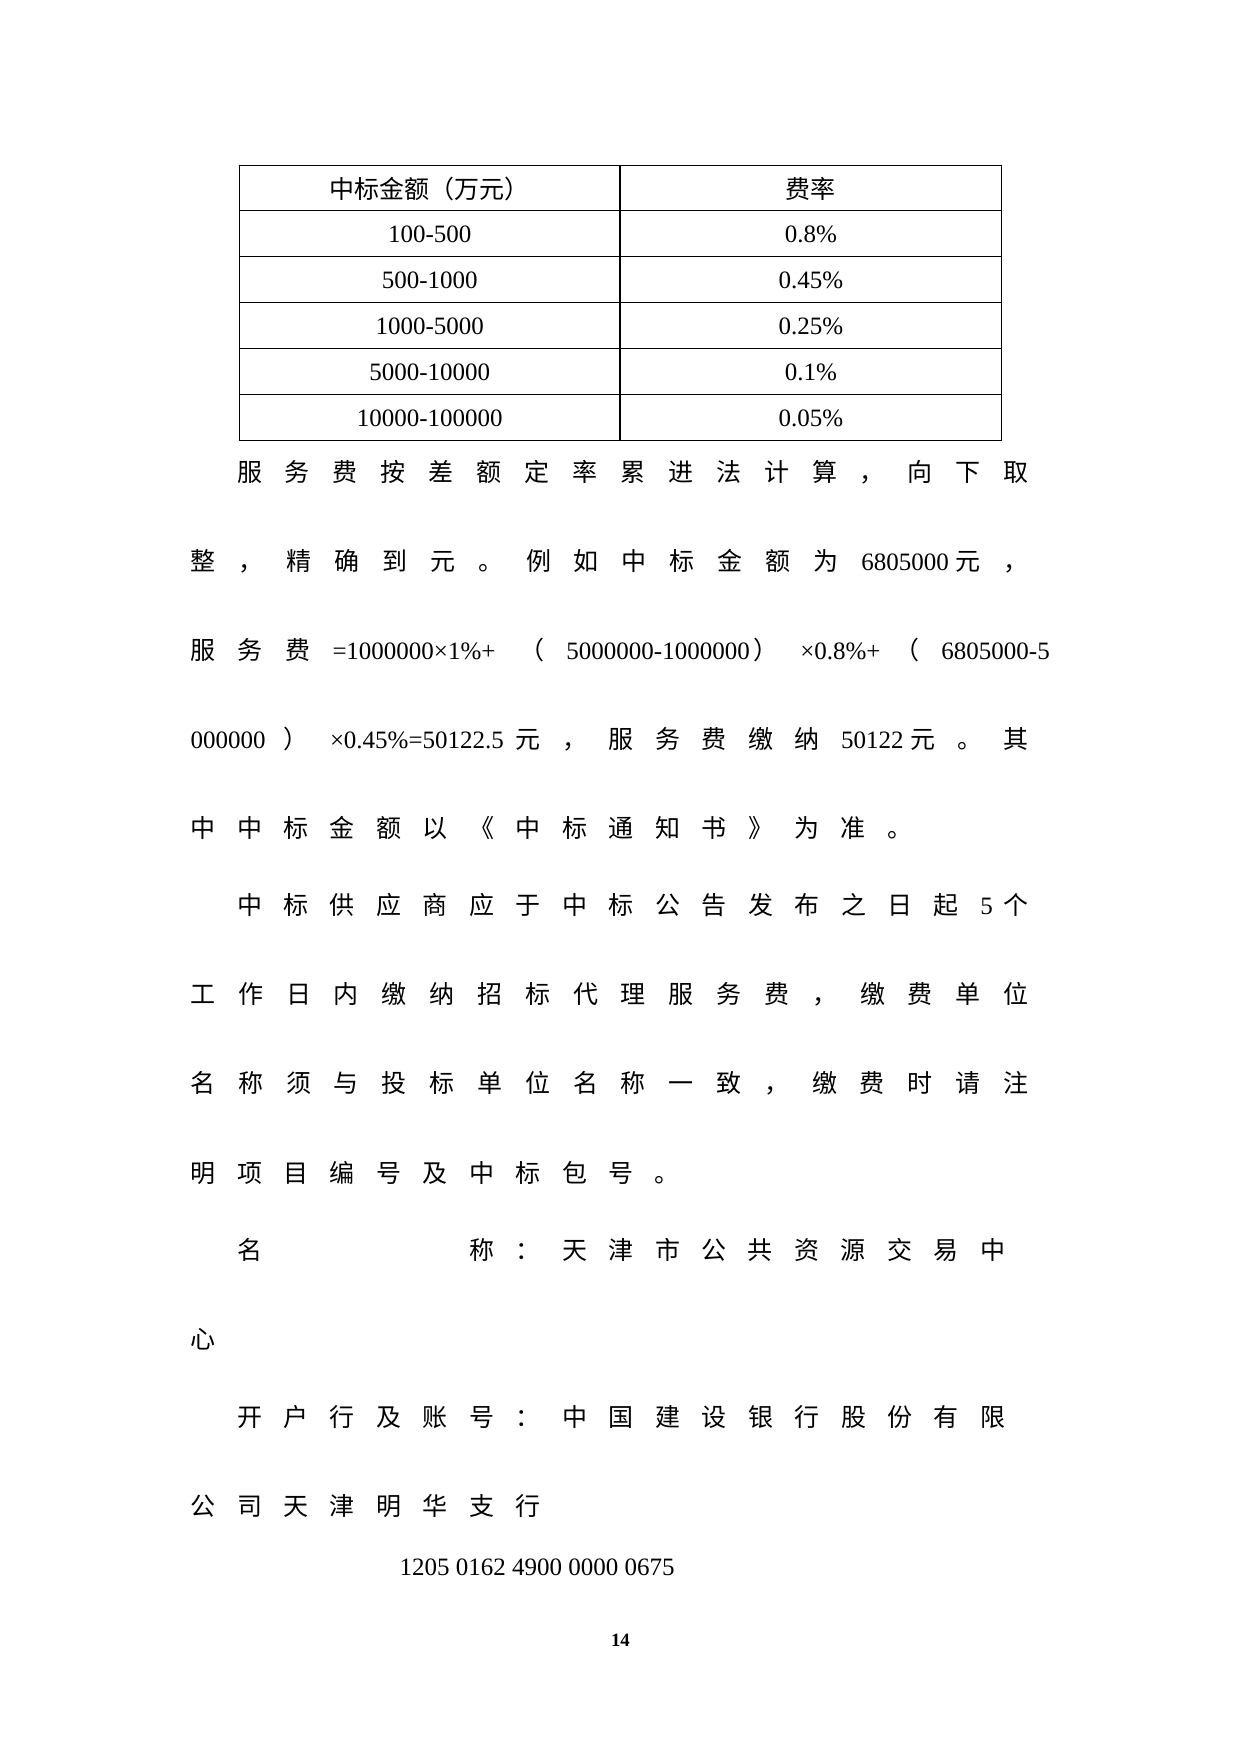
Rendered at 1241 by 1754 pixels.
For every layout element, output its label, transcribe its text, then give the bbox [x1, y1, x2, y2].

table_header 中标金额（万元） [240, 166, 619, 210]
table_cell 0.05% [621, 395, 1001, 439]
table_cell 0.25% [621, 303, 1001, 348]
table_cell 10000-100000 [240, 395, 619, 439]
table_cell 500-1000 [240, 257, 619, 302]
text 开户行及账号：中国建设银行股份有限公司天津明华支行 [190, 1386, 1050, 1534]
table_cell 0.8% [621, 211, 1001, 256]
table_cell 0.1% [621, 349, 1001, 394]
table_header 费率 [621, 166, 1001, 210]
text 服务费按差额定率累进法计算，向下取整，精确到元。例如中标金额为6805000元，服务费=1000000×1%+（5000000-1000000）×0.8%+（6805000-5000000）×0.45%=50122.5元，服务费缴纳50122元。其中中标金额以《中标通知书》为准。 [190, 441, 1050, 856]
text 名 称：天津市公共资源交易中心 [190, 1219, 1050, 1367]
text 中标供应商应于中标公告发布之日起5个工作日内缴纳招标代理服务费，缴费单位名称须与投标单位名称一致，缴费时请注明项目编号及中标包号。 [190, 874, 1050, 1201]
table_cell 0.45% [621, 257, 1001, 302]
text 1205 0162 4900 0000 0675 [190, 1552, 1050, 1582]
table_cell 5000-10000 [240, 349, 619, 394]
table_cell 100-500 [240, 211, 619, 256]
table_cell 1000-5000 [240, 303, 619, 348]
